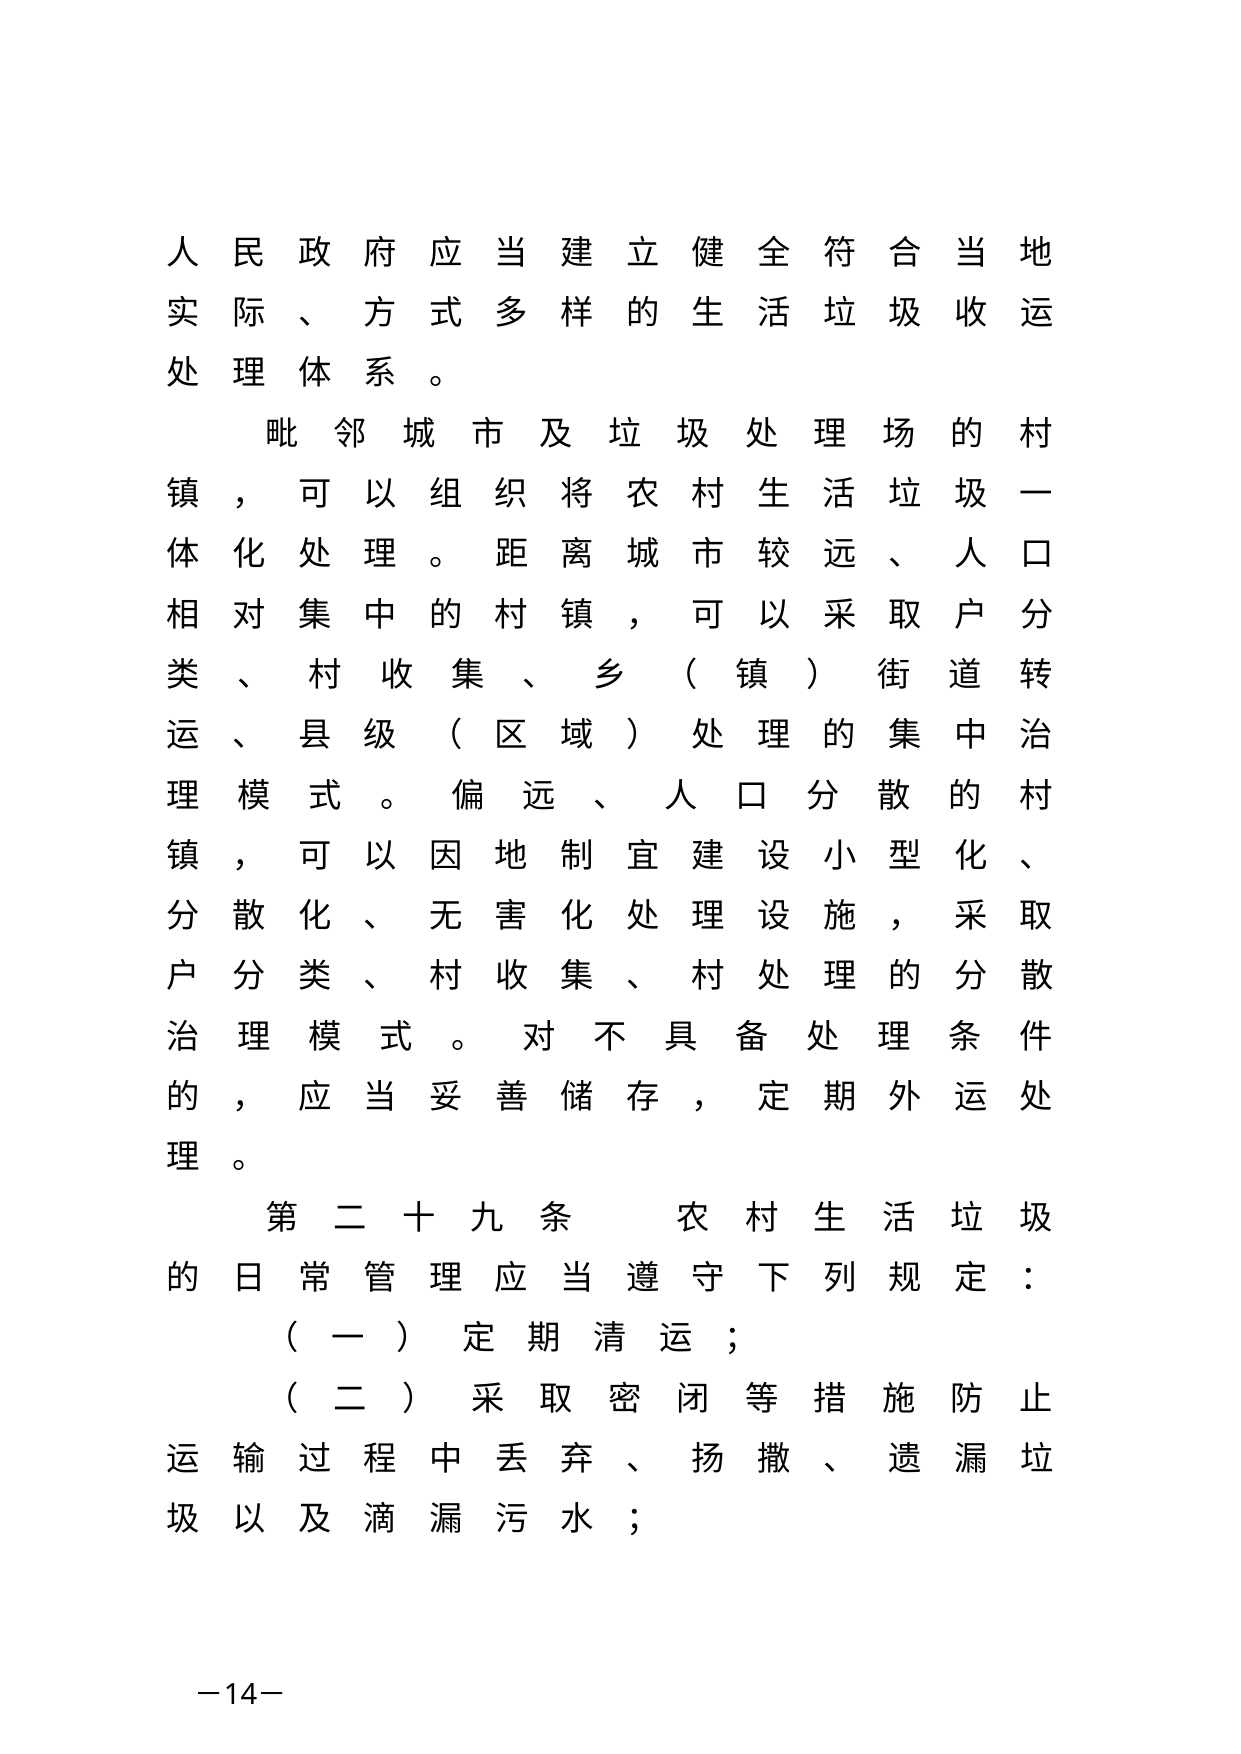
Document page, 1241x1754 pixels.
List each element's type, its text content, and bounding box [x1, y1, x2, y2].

text 第二十九条 农村生活垃圾的日常管理应当遵守下列规定： [167, 1184, 1085, 1305]
text 毗邻城市及垃圾处理场的村镇，可以组织将农村生活垃圾一体化处理。距离城市较远、人口相对集中的村镇，可以采取户分类、村收集、乡（镇）街道转运、县级（区域）处理的集中治理模式。偏远、人口分散的村镇，可以因地制宜建设小型化、分散化、无害化处理设施，采取户分类、村收集、村处理的分散治理模式。对不具备处理条件的，应当妥善储存，定期外运处理。 [167, 400, 1085, 1184]
text （二）采取密闭等措施防止运输过程中丢弃、扬撒、遗漏垃圾以及滴漏污水； [167, 1365, 1085, 1546]
text （一）定期清运； [167, 1305, 1085, 1365]
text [167, 219, 1085, 400]
